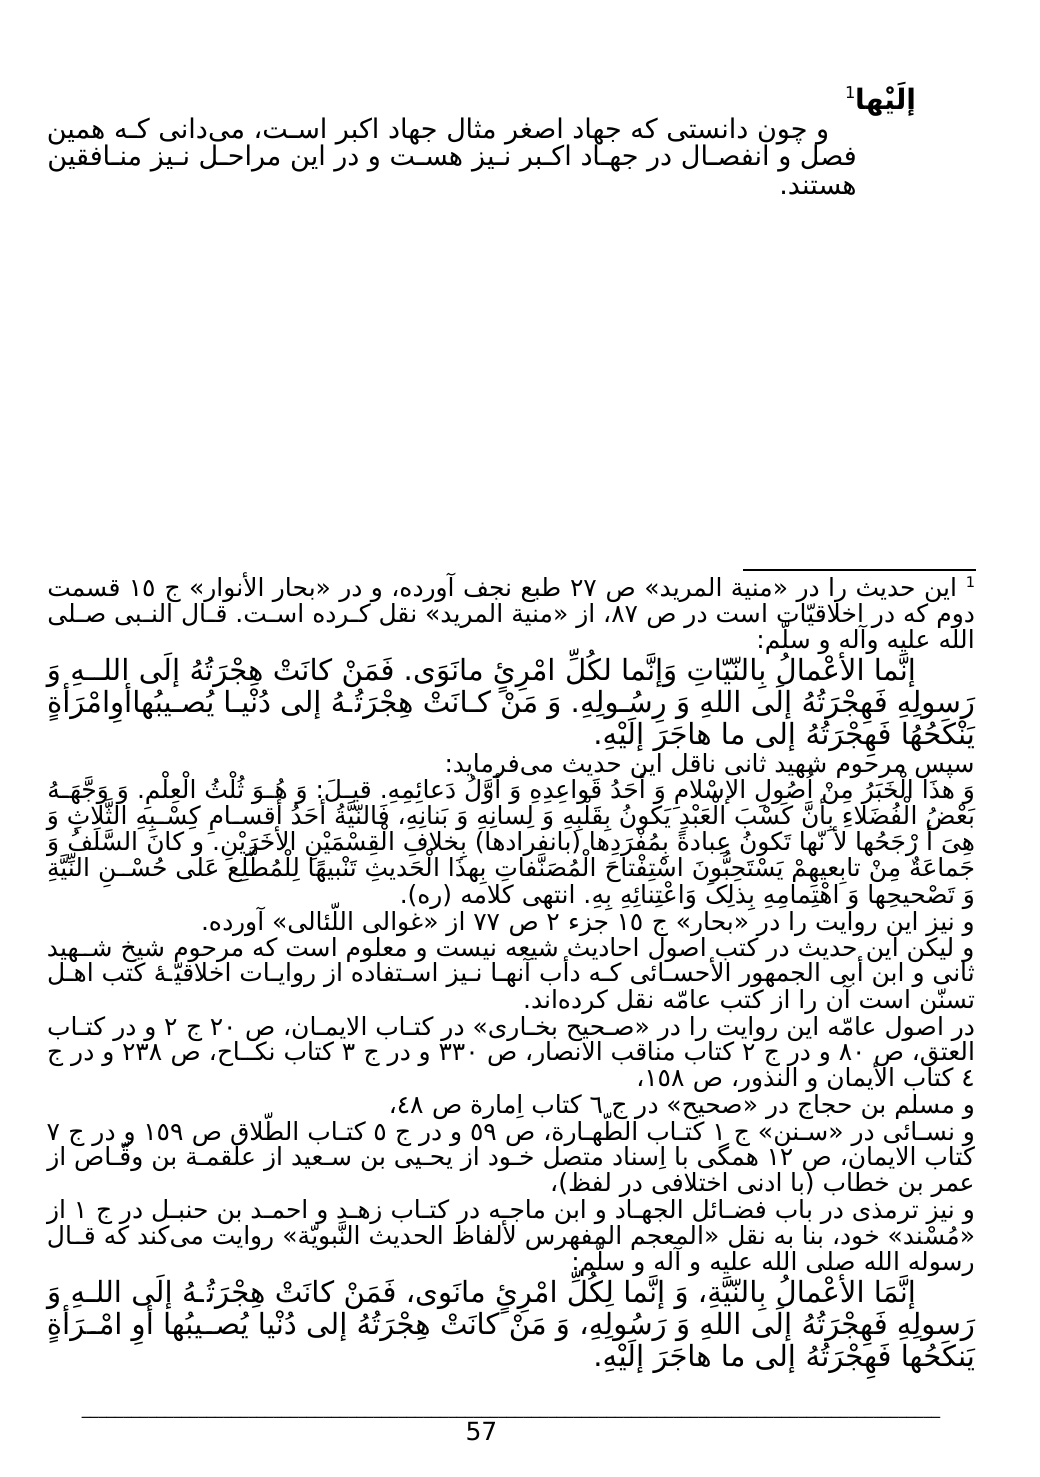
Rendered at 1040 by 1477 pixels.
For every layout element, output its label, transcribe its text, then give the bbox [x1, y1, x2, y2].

text و چون دانستى که جهاد اصغر مثال جهاد اکبر است، مى‌دانى که همین فصل و انفصال در جهاد اکبر نیز هست و در این مراحل نیز منافقین هستند. [47, 115, 857, 201]
text إلَیْها [47, 84, 975, 115]
